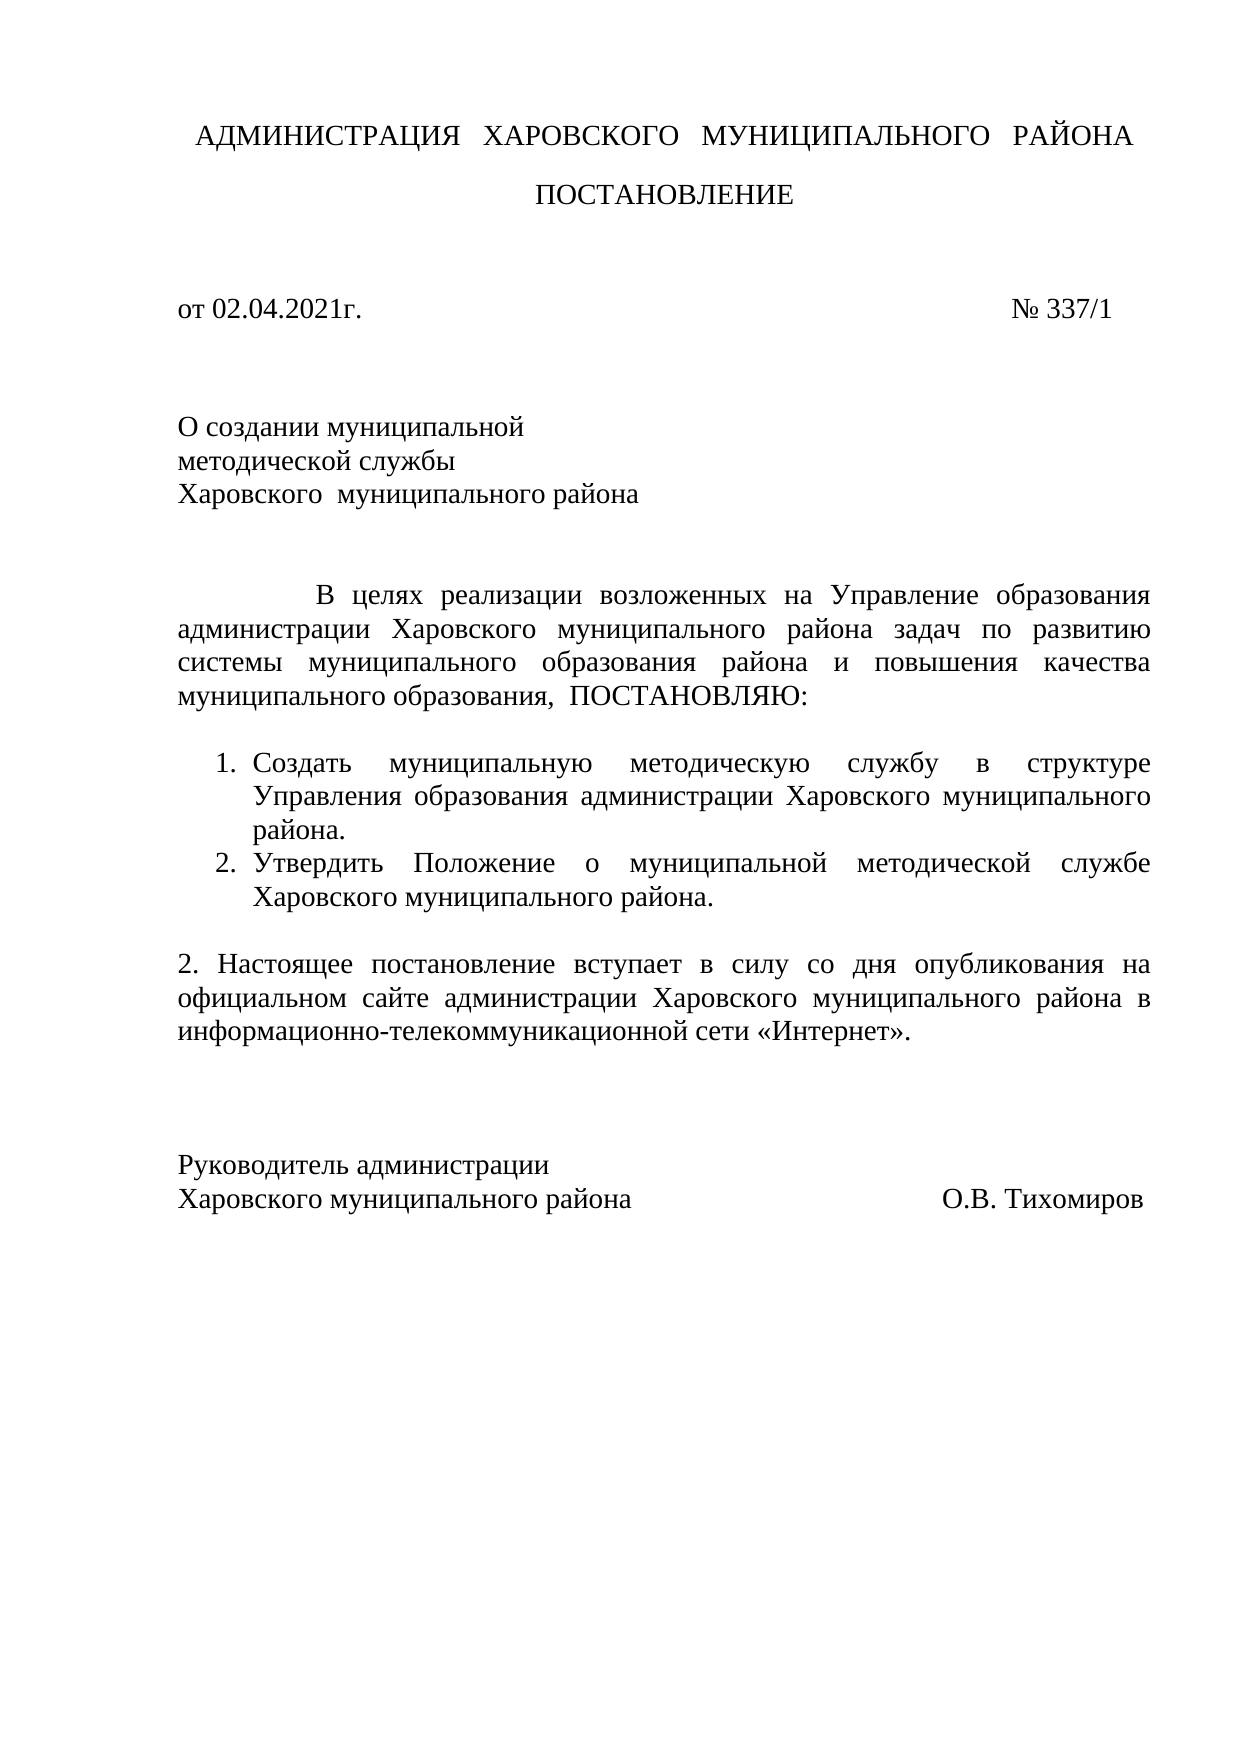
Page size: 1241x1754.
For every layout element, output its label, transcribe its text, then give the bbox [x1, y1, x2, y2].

text 2. Настоящее постановление вступает в силу со дня опубликования на официальном сайте администрации Харовского муниципального района в информационно-телекоммуникационной сети «Интернет». [177, 946, 1152, 1047]
text Харовского муниципального района [177, 477, 1152, 510]
text В целях реализации возложенных на Управление образования администрации Харовского муниципального района задач по развитию системы муниципального образования района и повышения качества муниципального образования, ПОСТАНОВЛЯЮ: [177, 577, 1152, 711]
text ПОСТАНОВЛЕНИЕ [177, 177, 1152, 211]
list Создать муниципальную методическую службу в структуре Управления образования администрации Харовского муниципального района. [215, 745, 1152, 846]
text методической службы [177, 443, 1152, 477]
list Утвердить Положение о муниципальной методической службе Харовского муниципального района. [215, 846, 1152, 913]
text от 02.04.2021г. № 337/1 [177, 291, 1152, 324]
text О создании муниципальной [177, 409, 1152, 443]
text Харовского муниципального района О.В. Тихомиров [177, 1181, 1152, 1214]
text АДМИНИСТРАЦИЯ ХАРОВСКОГО МУНИЦИПАЛЬНОГО РАЙОНА [177, 118, 1152, 152]
text Руководитель администрации [177, 1147, 1152, 1181]
